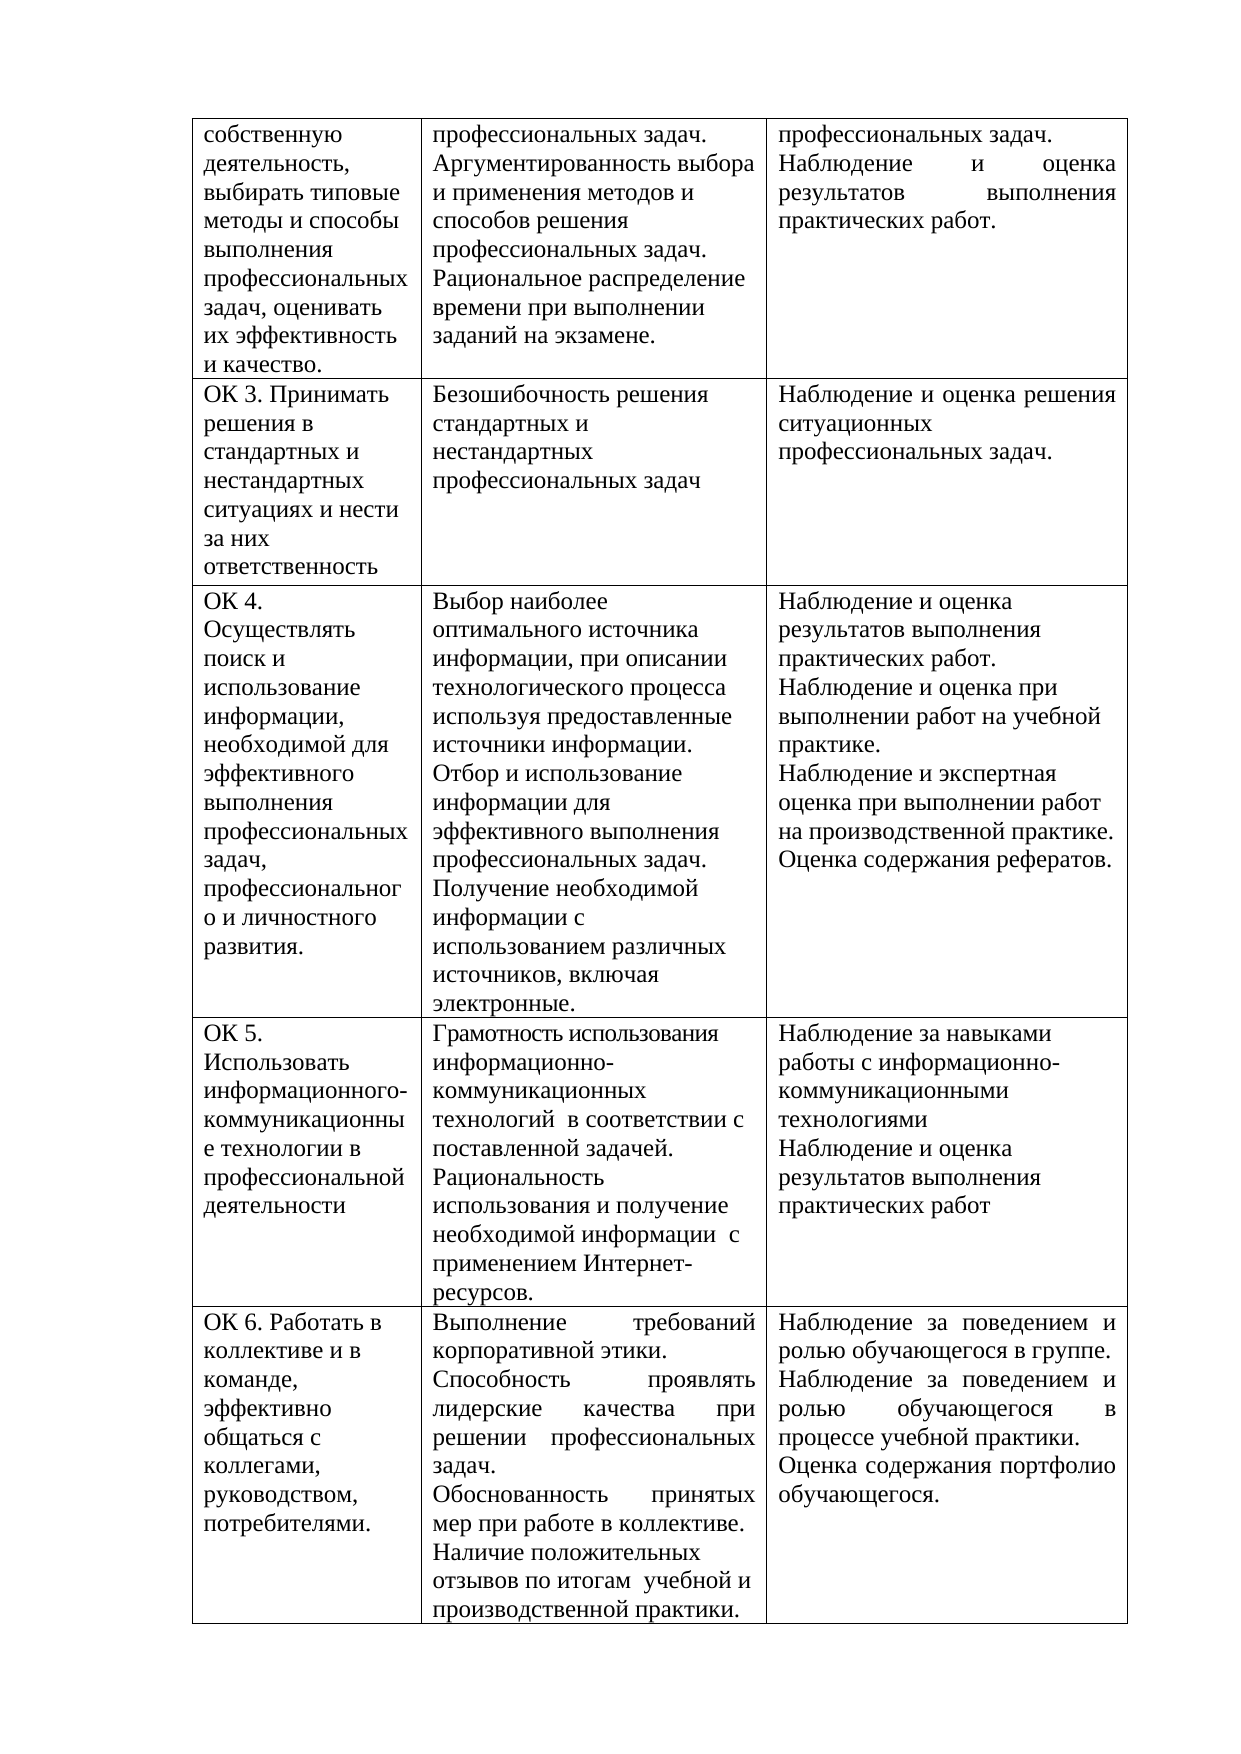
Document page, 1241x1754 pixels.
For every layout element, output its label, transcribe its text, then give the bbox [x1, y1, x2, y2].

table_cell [193, 119, 421, 378]
table_cell ОК 6. Работать в коллективе и в команде, эффективно общаться с коллегами, руководством, потребителями. [193, 1307, 421, 1623]
table_cell ОК 5. Использовать информационного-коммуникационные технологии в профессиональной деятельности [193, 1018, 421, 1306]
table_cell Наблюдение и оценка решения ситуационных профессиональных задач. [767, 379, 1127, 585]
table_cell Грамотность использования информационно-коммуникационных технологий в соответствии с поставленной задачей. Рациональность использования и получение необходимой информации с применением Интернет-ресурсов. [422, 1018, 766, 1306]
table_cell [422, 119, 766, 378]
table_cell Выполнение требований корпоративной этики. Способность проявлять лидерские качества при решении профессиональных задач. Обоснованность принятых мер при работе в коллективе. Наличие положительных отзывов по итогам учебной и производственной практики. [422, 1307, 766, 1623]
table_cell ОК 4. Осуществлять поиск и использование информации, необходимой для эффективного выполнения профессиональных задач, профессионального и личностного развития. [193, 586, 421, 1017]
table_cell Наблюдение за поведением и ролью обучающегося в группе. Наблюдение за поведением и ролью обучающегося в процессе учебной практики. Оценка содержания портфолио обучающегося. [767, 1307, 1127, 1623]
table_cell Безошибочность решения стандартных и нестандартных профессиональных задач [422, 379, 766, 585]
table_cell Выбор наиболее оптимального источника информации, при описании технологического процесса используя предоставленные источники информации. Отбор и использование информации для эффективного выполнения профессиональных задач. Получение необходимой информации с использованием различных источников, включая электронные. [422, 586, 766, 1017]
table_cell ОК 3. Принимать решения в стандартных и нестандартных ситуациях и нести за них ответственность [193, 379, 421, 585]
table_cell Наблюдение и оценка результатов выполнения практических работ. Наблюдение и оценка при выполнении работ на учебной практике. Наблюдение и экспертная оценка при выполнении работ на производственной практике. Оценка содержания рефератов. [767, 586, 1127, 1017]
table_cell Наблюдение за навыками работы с информационно-коммуникационными технологиями Наблюдение и оценка результатов выполнения практических работ [767, 1018, 1127, 1306]
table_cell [767, 119, 1127, 378]
